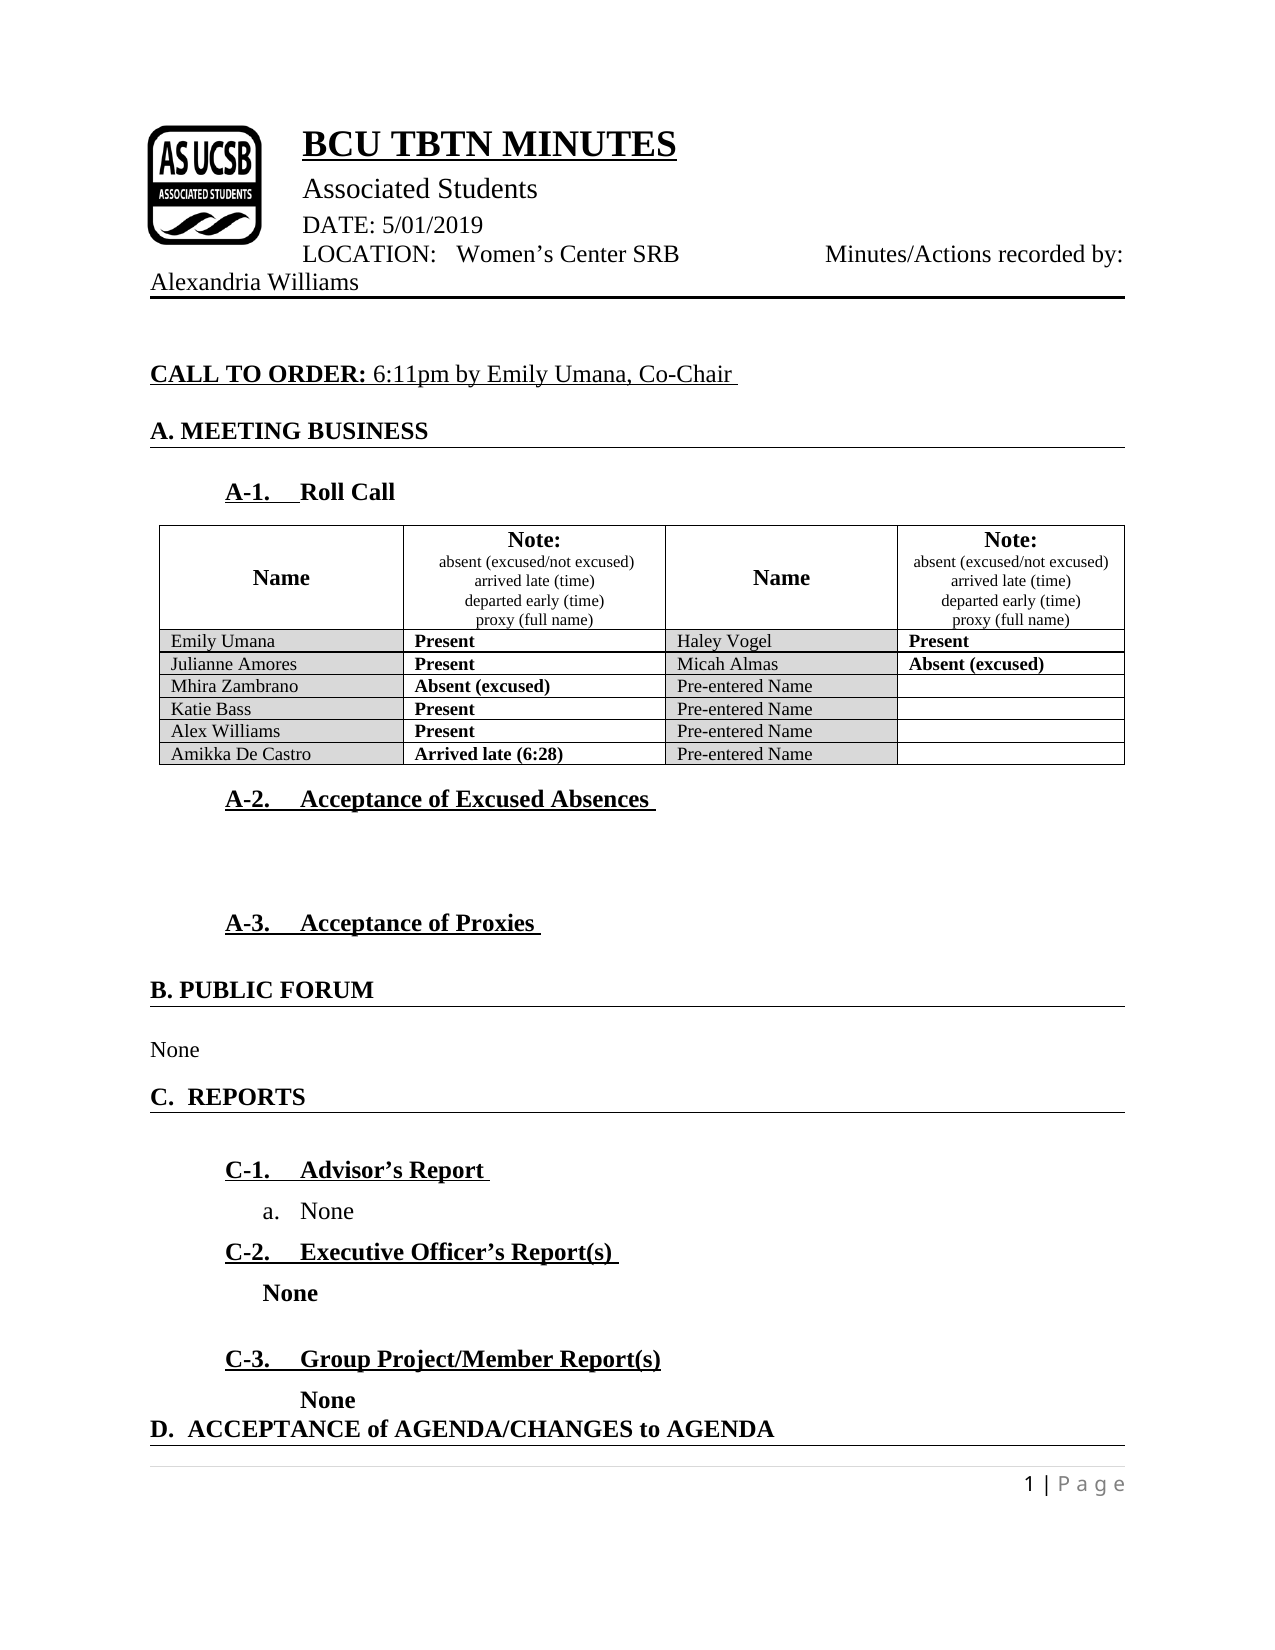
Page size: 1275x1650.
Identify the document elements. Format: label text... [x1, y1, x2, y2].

table_cell Mhira Zambrano [160, 675, 403, 697]
list ACCEPTANCE of AGENDA/CHANGES to AGENDA [150, 1414, 1125, 1445]
list Executive Officer’s Report(s) [225, 1237, 1125, 1266]
table_cell Haley Vogel [666, 630, 897, 651]
table_cell Absent (excused) [898, 653, 1124, 674]
table_cell Pre-entered Name [666, 698, 897, 719]
table_header Note: absent (excused/not excused) arrived late (time) departed early (time) proxy (full name) [404, 526, 665, 629]
table_header Note: absent (excused/not excused) arrived late (time) departed early (time) proxy (full name) [898, 526, 1124, 629]
list Roll Call [225, 477, 1125, 506]
text B. PUBLIC FORUM [150, 976, 1125, 1006]
table_cell Katie Bass [160, 698, 403, 719]
table_cell Alex Williams [160, 720, 403, 742]
table_cell Pre-entered Name [666, 675, 897, 697]
table_header Name [160, 526, 403, 629]
table_header Name [666, 526, 897, 629]
table_cell Pre-entered Name [666, 720, 897, 742]
text None [262, 1278, 1125, 1307]
list None [262, 1196, 1125, 1225]
list Acceptance of Proxies [225, 908, 1125, 937]
subtitle Associated Students [284, 171, 1125, 205]
text LOCATION: Women’s Center SRB Minutes/Actions recorded by: Alexandria Williams [150, 239, 1125, 296]
table_cell [898, 675, 1124, 697]
table_cell Present [404, 698, 665, 719]
table_cell Julianne Amores [160, 653, 403, 674]
table_cell Amikka De Castro [160, 743, 403, 764]
table_cell [898, 743, 1124, 764]
text DATE: 5/01/2019 [284, 210, 1125, 239]
list Acceptance of Excused Absences [225, 784, 1125, 813]
table_cell Emily Umana [160, 630, 403, 651]
table_cell [898, 698, 1124, 719]
list REPORTS [150, 1082, 1125, 1112]
table_cell Pre-entered Name [666, 743, 897, 764]
text A. MEETING BUSINESS [150, 416, 1125, 447]
table_cell [898, 720, 1124, 742]
table_cell Present [404, 720, 665, 742]
table_cell Arrived late (6:28) [404, 743, 665, 764]
table_cell Present [898, 630, 1124, 651]
picture [133, 117, 284, 256]
text None [150, 1036, 1125, 1062]
text None [225, 1386, 1125, 1414]
list Group Project/Member Report(s) [225, 1344, 1125, 1373]
table_cell Absent (excused) [404, 675, 665, 697]
subtitle BCU TBTN MINUTES [284, 122, 1125, 165]
list Advisor’s Report [225, 1155, 1125, 1183]
table_cell Present [404, 630, 665, 651]
text CALL TO ORDER: 6:11pm by Emily Umana, Co-Chair [150, 359, 1125, 387]
table_cell Present [404, 653, 665, 674]
table_cell Micah Almas [666, 653, 897, 674]
